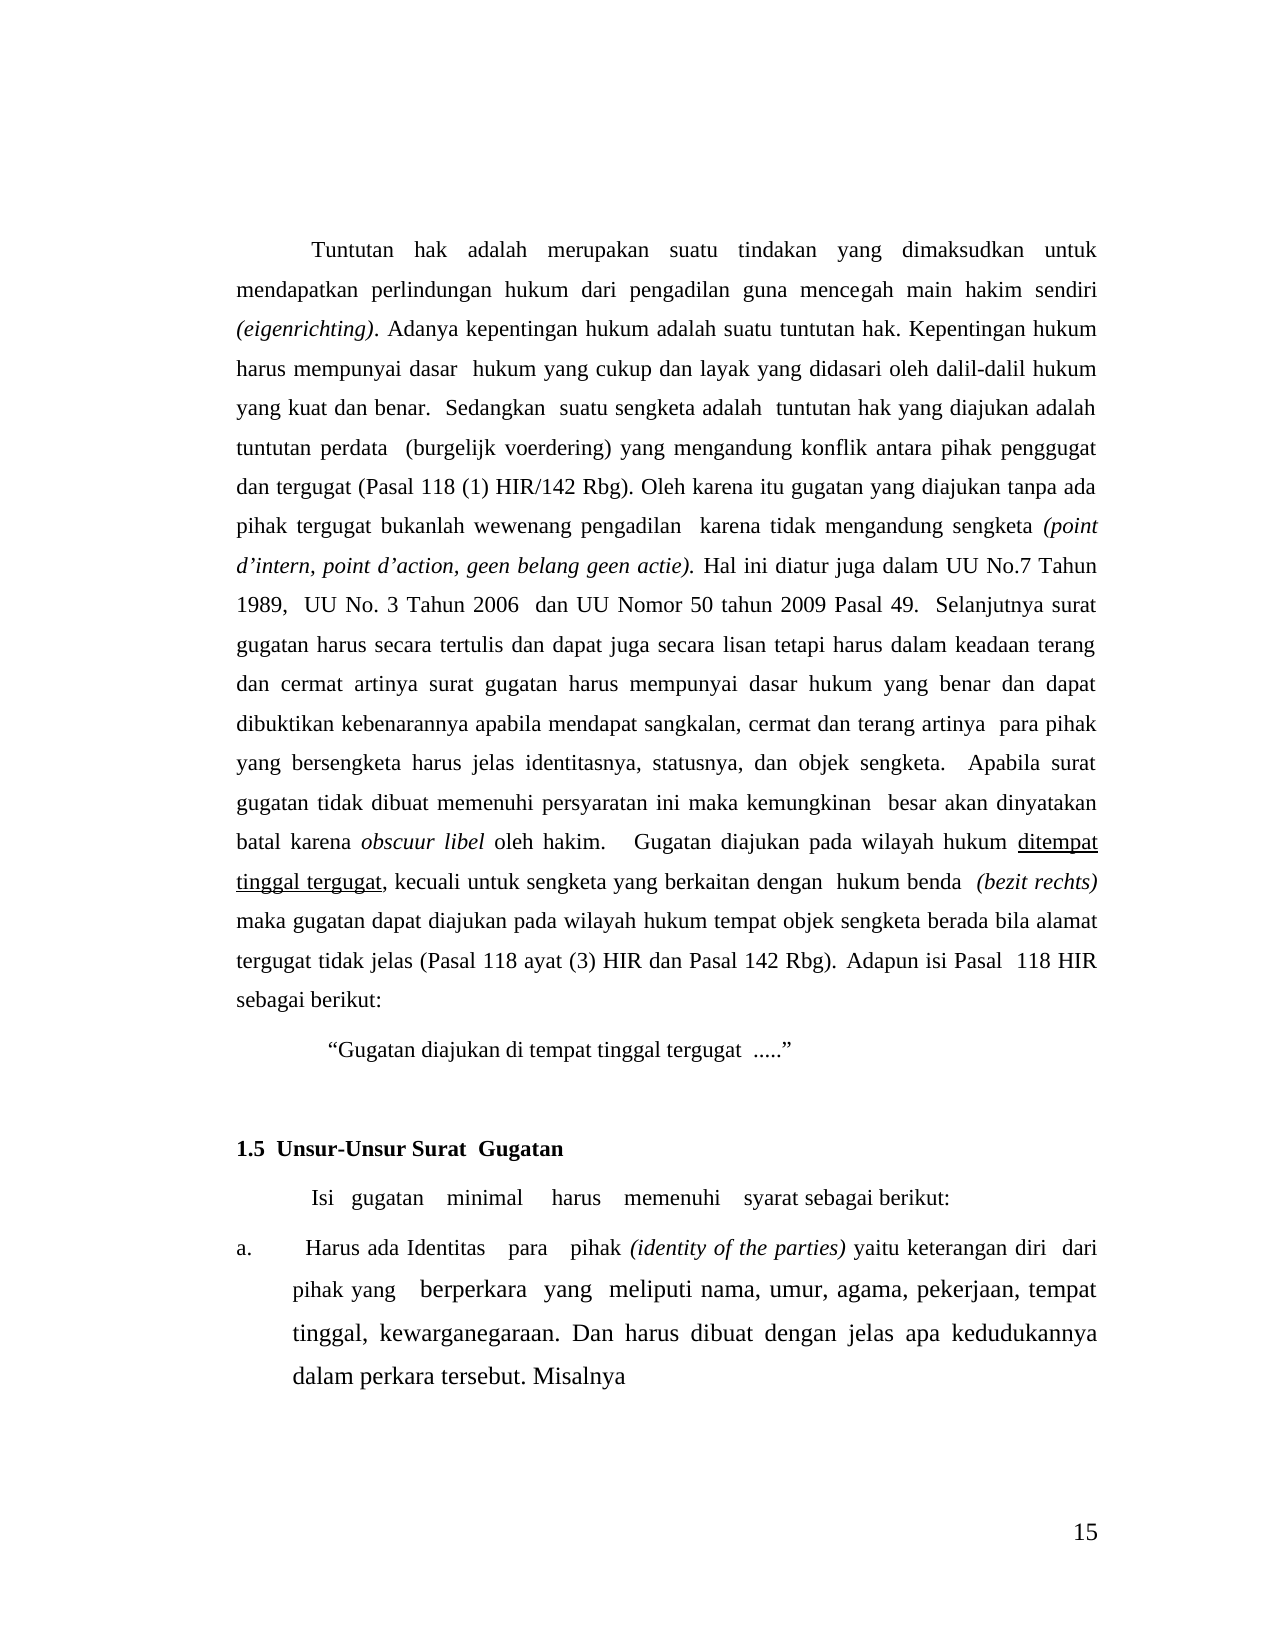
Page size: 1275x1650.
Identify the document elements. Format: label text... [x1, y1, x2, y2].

text a. Harus ada Identitas para pihak (identity of the parties) yaitu keterangan diri dari pihak yang berperkara yang meliputi nama, umur, agama, pekerjaan, tempat tinggal, kewarganegaraan. Dan harus dibuat dengan jelas apa kedudukannya dalam perkara tersebut. Misalnya [236, 1234, 1098, 1389]
text Tuntutan hak adalah merupakan suatu tindakan yang dimaksudkan untuk mendapatkan perlindungan hukum dari pengadilan guna mencegah main hakim sendiri (eigenrichting). Adanya kepentingan hukum adalah suatu tuntutan hak. Kepentingan hukum harus mempunyai dasar hukum yang cukup dan layak yang didasari oleh dalil-dalil hukum yang kuat dan benar. Sedangkan suatu sengketa adalah tuntutan hak yang diajukan adalah tuntutan perdata (burgelijk voerdering) yang mengandung konflik antara pihak penggugat dan tergugat (Pasal 118 (1) HIR/142 Rbg). Oleh karena itu gugatan yang diajukan tanpa ada pihak tergugat bukanlah wewenang pengadilan karena tidak mengandung sengketa (point d’intern, point d’action, geen belang geen actie). Hal ini diatur juga dalam UU No.7 Tahun 1989, UU No. 3 Tahun 2006 dan UU Nomor 50 tahun 2009 Pasal 49. Selanjutnya surat gugatan harus secara tertulis dan dapat juga secara lisan tetapi harus dalam keadaan terang dan cermat artinya surat gugatan harus mempunyai dasar hukum yang benar dan dapat dibuktikan kebenarannya apabila mendapat sangkalan, cermat dan terang artinya para pihak yang bersengketa harus jelas identitasnya, statusnya, dan objek sengketa. Apabila gugatan tidak dibuat memenuhi persyaratan ini maka kemungkinan besar akan dinyatakan batal karena obscuur libel oleh hakim. Gugatan diajukan pada wilayah hukum ditempat tinggal tergugat, kecuali untuk sengketa yang berkaitan dengan hukum benda (bezit rechts) maka gugatan dapat diajukan pada wilayah hukum tempat objek sengketa berada bila alamat tergugat tidak jelas (Pasal 118 ayat (3) HIR dan Pasal 142 Rbg). Adapun isi Pasal 118 HIR sebagai berikut: [236, 236, 1098, 1013]
text 1.5 Unsur-Unsur Surat Gugatan [236, 1135, 1098, 1161]
text Isi gugatan minimal harus memenuhi syarat sebagai berikut: [236, 1184, 1098, 1211]
text “Gugatan diajukan di tempat tinggal tergugat .....” [236, 1036, 1098, 1062]
